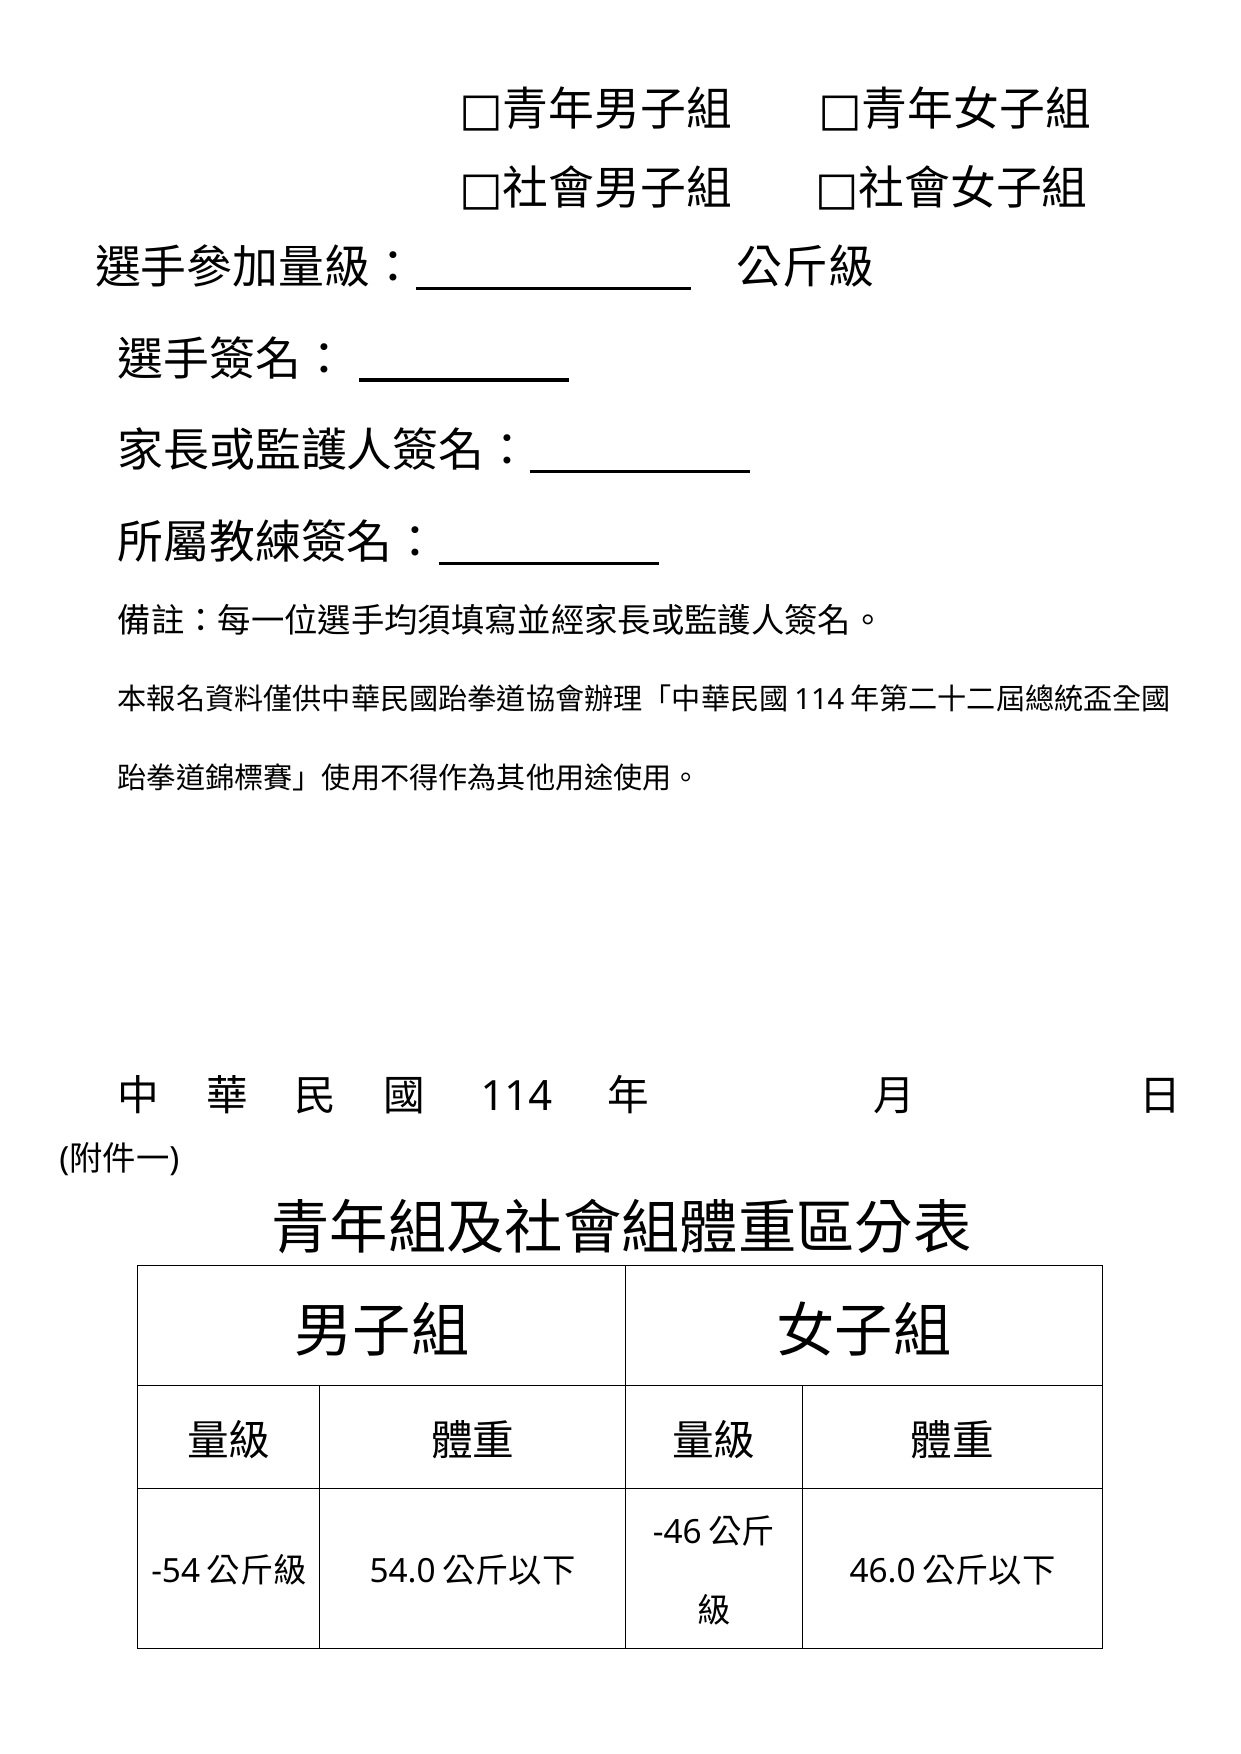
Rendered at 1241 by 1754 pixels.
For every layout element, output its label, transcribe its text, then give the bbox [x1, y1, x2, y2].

text 備註：每一位選手均須填寫並經家長或監護人簽名。 [117, 578, 1181, 657]
text □社會男子組 □社會女子組 [417, 145, 1181, 224]
table_cell 量級 [626, 1386, 802, 1488]
table_cell -54公斤級 [138, 1489, 319, 1647]
table_cell 54.0公斤以下 [320, 1489, 625, 1647]
table_cell 體重 [320, 1386, 625, 1488]
text 家長或監護人簽名： [117, 407, 1181, 486]
table_cell 量級 [138, 1386, 319, 1488]
text 中華民國114年 月 日 [117, 1053, 1181, 1132]
text □青年男子組 □青年女子組 [417, 66, 1181, 145]
text (附件一) [59, 1132, 1096, 1181]
text 選手參加量級： 公斤級 [59, 224, 1181, 303]
table_cell -46公斤級 [626, 1489, 802, 1647]
table_header 女子組 [626, 1266, 1102, 1385]
table_cell 體重 [803, 1386, 1102, 1488]
text 青年組及社會組體重區分表 [59, 1181, 1183, 1265]
text 所屬教練簽名： [117, 499, 1181, 578]
table_header 男子組 [138, 1266, 625, 1385]
text 本報名資料僅供中華民國跆拳道協會辦理「中華民國114年第二十二屆總統盃全國跆拳道錦標賽」使用不得作為其他用途使用。 [117, 657, 1181, 816]
table_cell 46.0公斤以下 [803, 1489, 1102, 1647]
text 選手簽名： [117, 316, 1181, 395]
